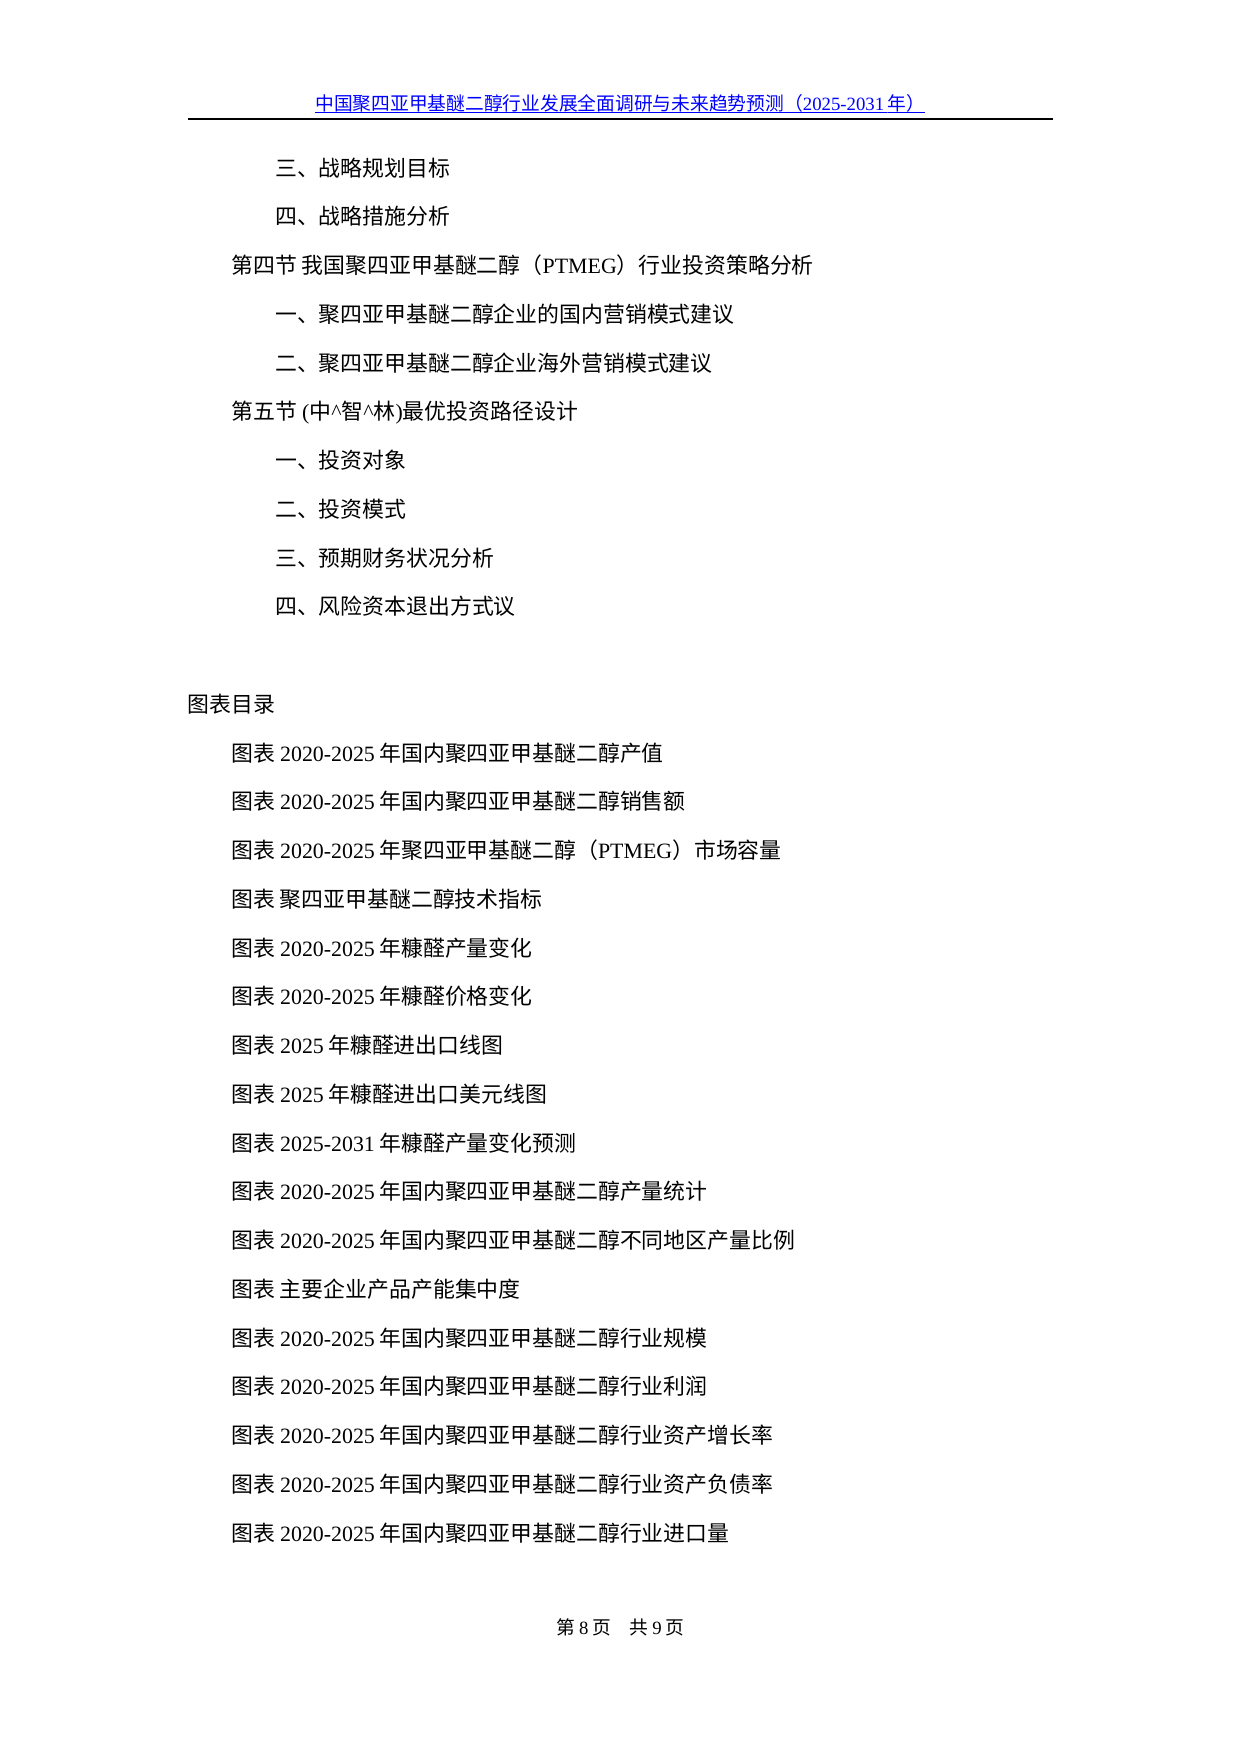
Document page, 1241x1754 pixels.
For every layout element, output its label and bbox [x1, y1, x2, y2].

text [187, 150, 1053, 1548]
